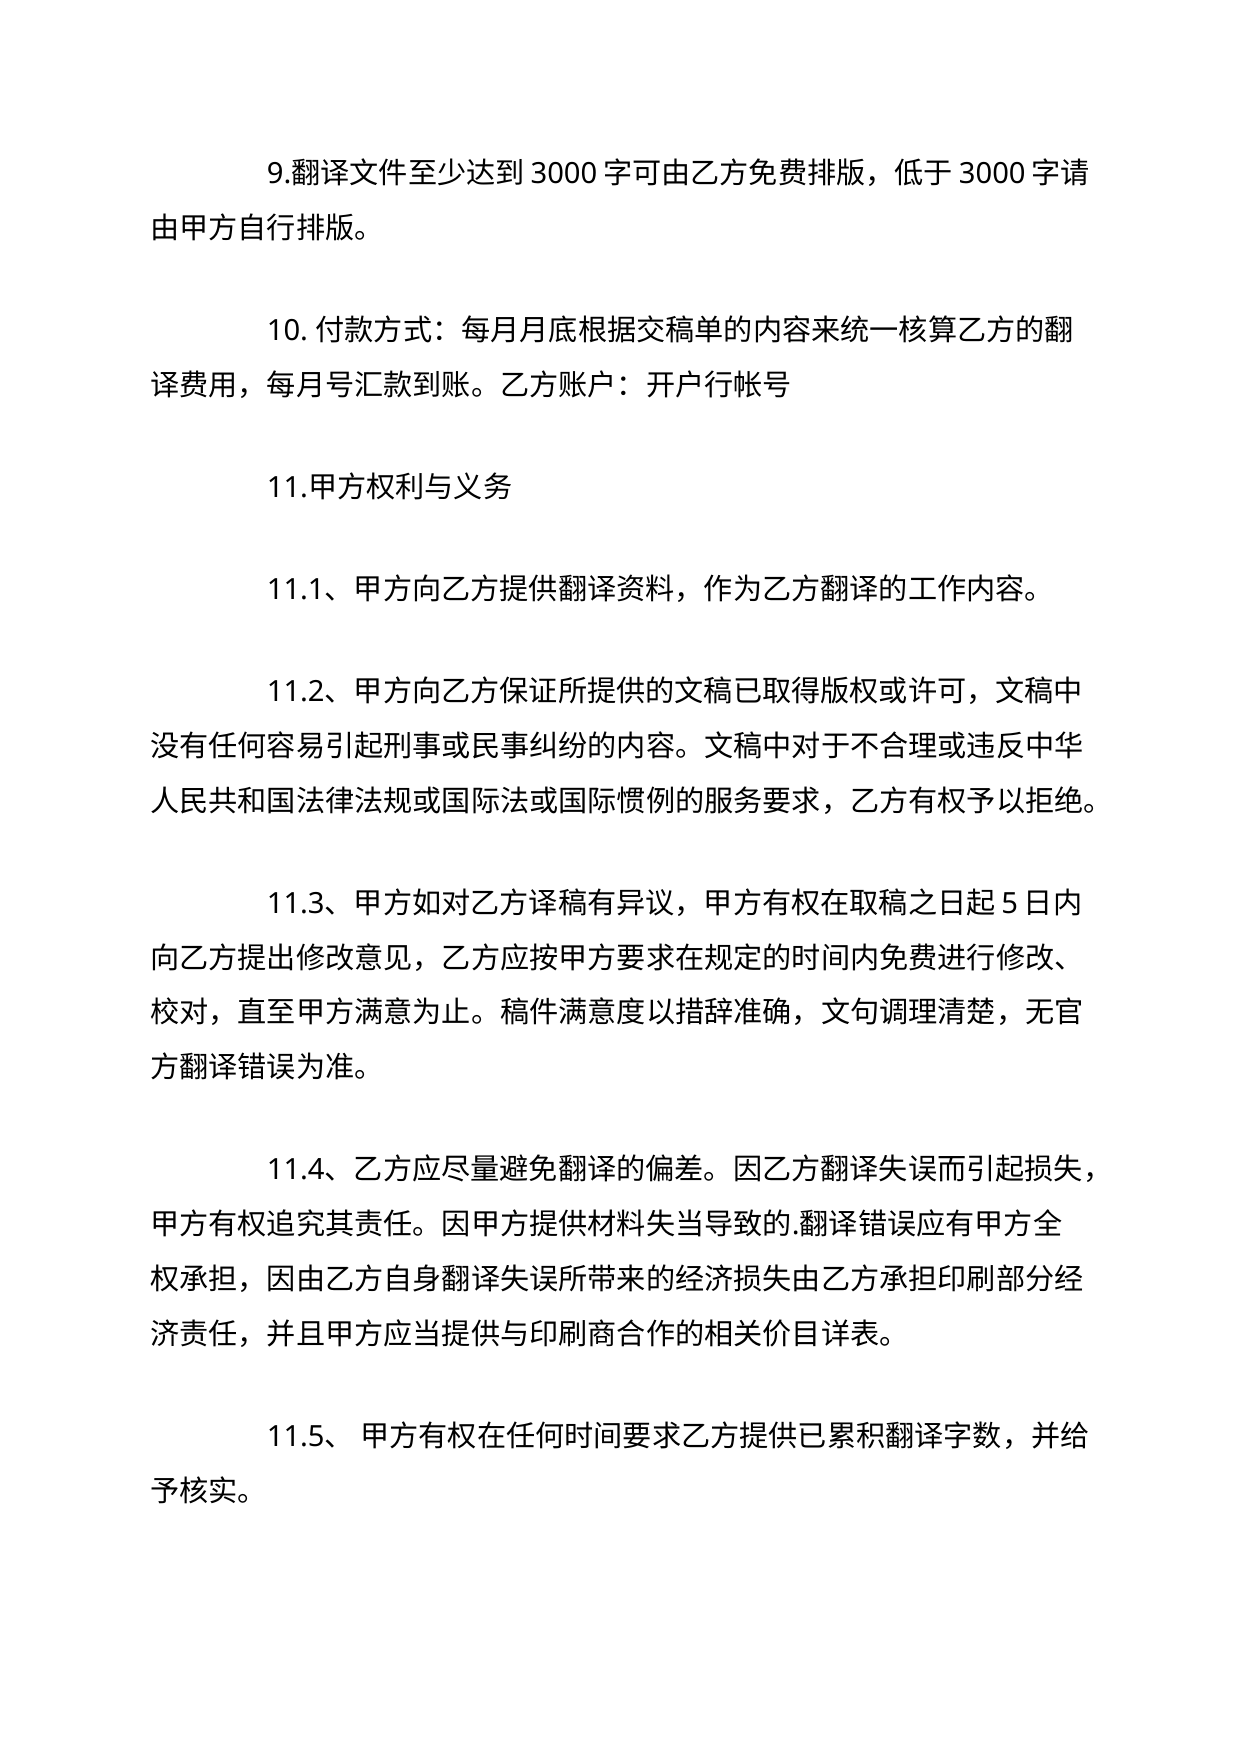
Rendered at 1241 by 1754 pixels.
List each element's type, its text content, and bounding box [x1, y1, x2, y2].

text 11.1、甲方向乙方提供翻译资料，作为乙方翻译的工作内容。 [150, 566, 1090, 608]
text 11.5、 甲方有权在任何时间要求乙方提供已累积翻译字数，并给予核实。 [150, 1412, 1090, 1510]
text 11.2、甲方向乙方保证所提供的文稿已取得版权或许可，文稿中没有任何容易引起刑事或民事纠纷的内容。文稿中对于不合理或违反中华人民共和国法律法规或国际法或国际惯例的服务要求，乙方有权予以拒绝。 [150, 667, 1090, 820]
text 10. 付款方式：每月月底根据交稿单的内容来统一核算乙方的翻译费用，每月号汇款到账。乙方账户：开户行帐号 [150, 307, 1090, 404]
text 11.甲方权利与义务 [150, 463, 1090, 506]
text 9.翻译文件至少达到3000字可由乙方免费排版，低于3000字请由甲方自行排版。 [150, 150, 1090, 247]
text 11.3、甲方如对乙方译稿有异议，甲方有权在取稿之日起5日内向乙方提出修改意见，乙方应按甲方要求在规定的时间内免费进行修改、校对，直至甲方满意为止。稿件满意度以措辞准确，文句调理清楚，无官方翻译错误为准。 [150, 879, 1090, 1086]
text 11.4、乙方应尽量避免翻译的偏差。因乙方翻译失误而引起损失，甲方有权追究其责任。因甲方提供材料失当导致的.翻译错误应有甲方全权承担，因由乙方自身翻译失误所带来的经济损失由乙方承担印刷部分经济责任，并且甲方应当提供与印刷商合作的相关价目详表。 [150, 1146, 1090, 1353]
